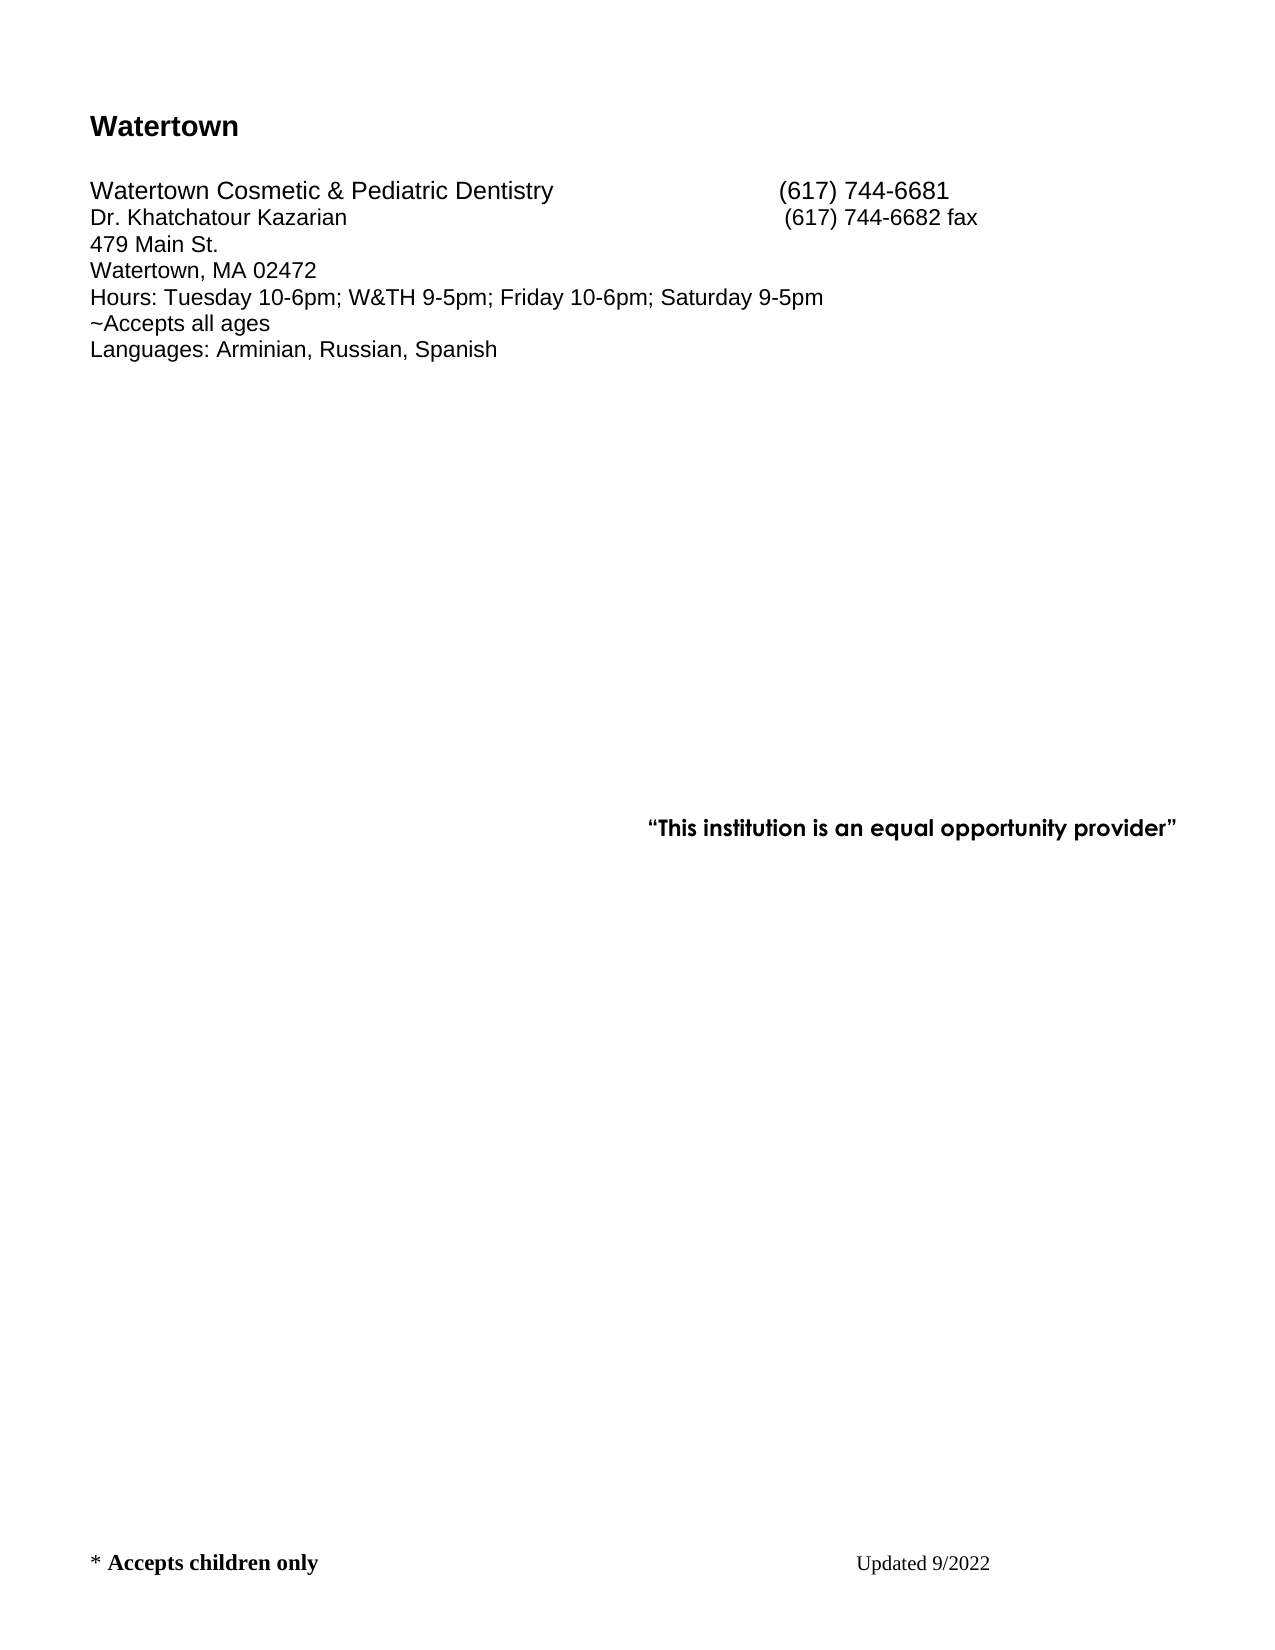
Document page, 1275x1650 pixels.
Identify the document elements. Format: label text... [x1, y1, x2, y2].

text 479 Main St. [90, 231, 1185, 257]
text “This institution is an equal opportunity provider” [90, 811, 1177, 843]
text Watertown, MA 02472 [90, 257, 1185, 283]
text Watertown Cosmetic & Pediatric Dentistry (617) 744-6681 [90, 176, 1185, 204]
text Dr. Khatchatour Kazarian (617) 744-6682 fax [90, 204, 1185, 231]
text Languages: Arminian, Russian, Spanish [90, 336, 1185, 362]
text Hours: Tuesday 10-6pm; W&TH 9-5pm; Friday 10-6pm; Saturday 9-5pm [90, 283, 1185, 310]
text ~Accepts all ages [90, 310, 1185, 336]
text Watertown [90, 108, 1185, 142]
